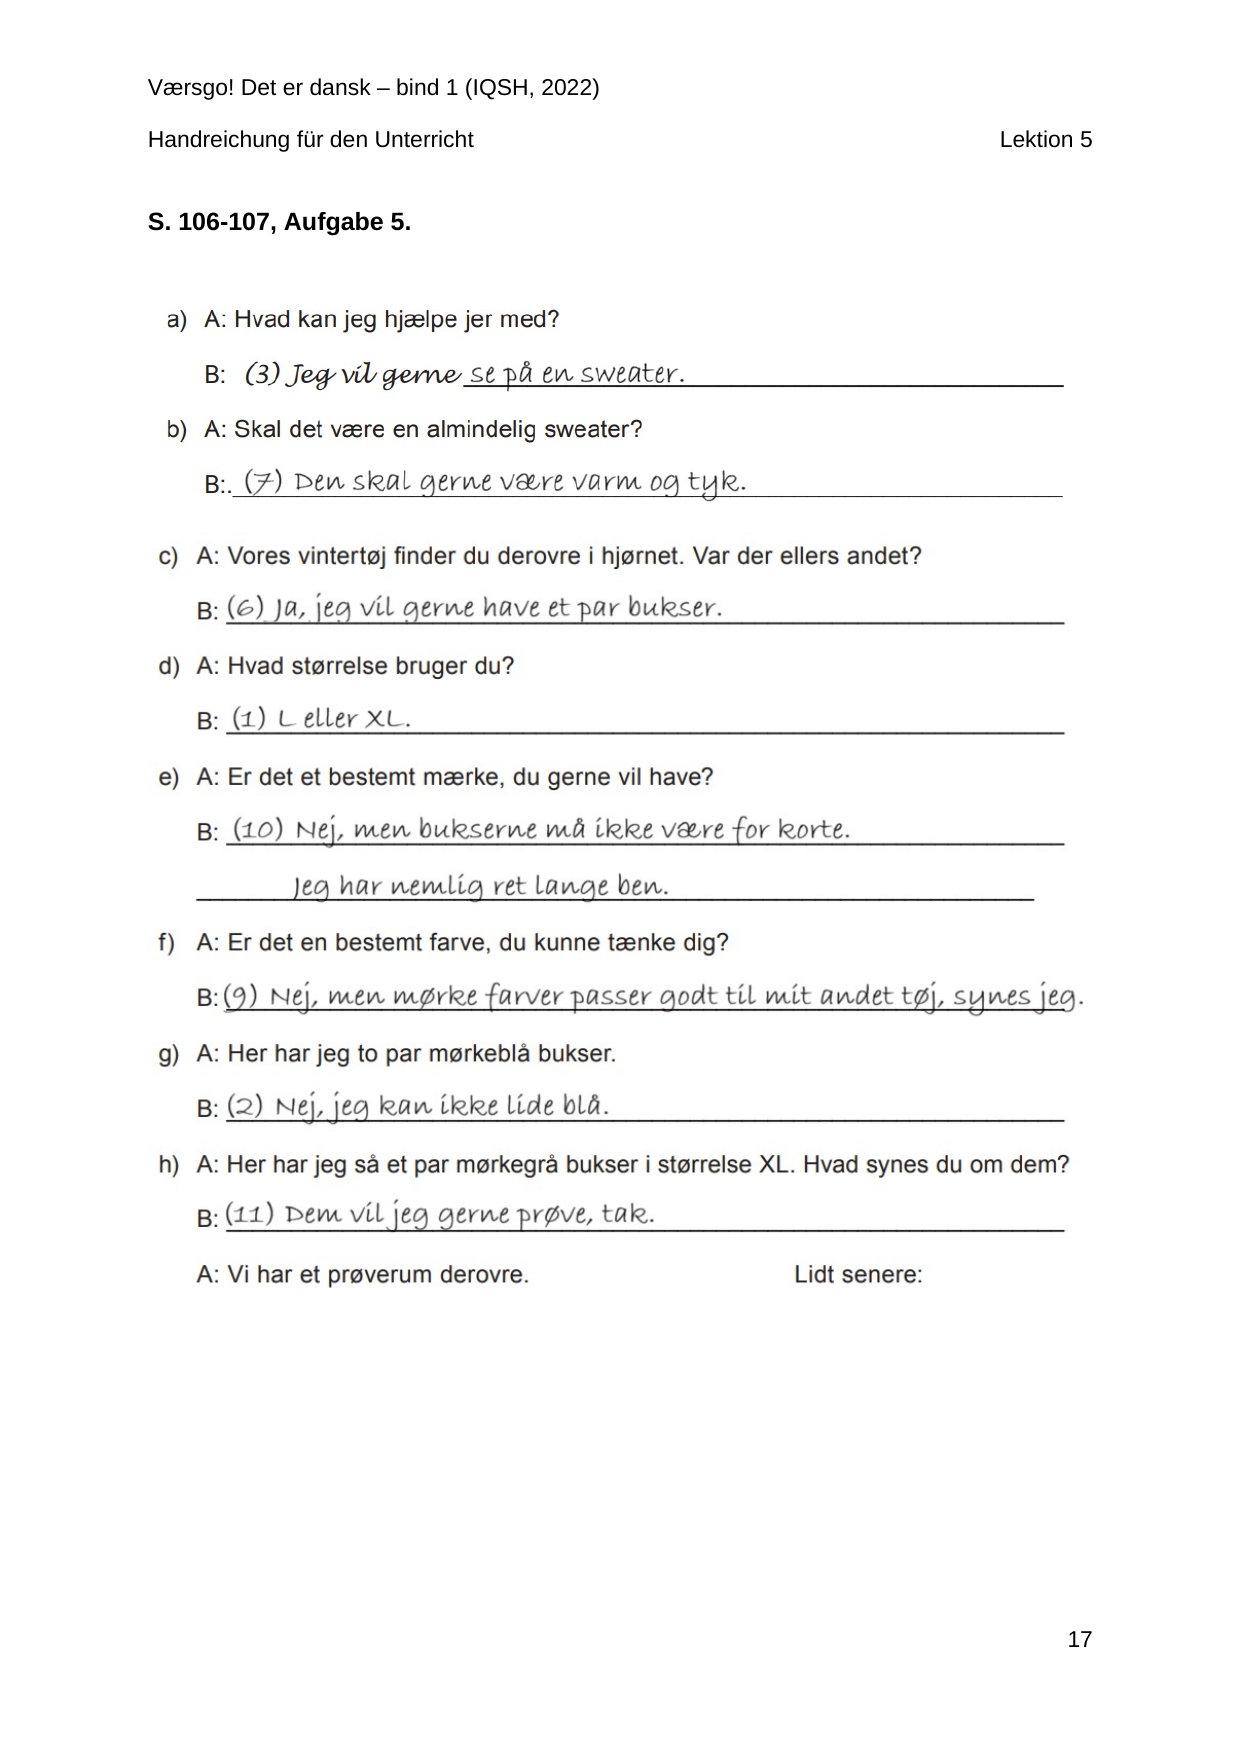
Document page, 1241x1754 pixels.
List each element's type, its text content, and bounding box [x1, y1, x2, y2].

picture [147, 532, 1093, 1302]
text S. 106-107, Aufgabe 5. [148, 207, 1093, 236]
picture [147, 293, 1093, 519]
